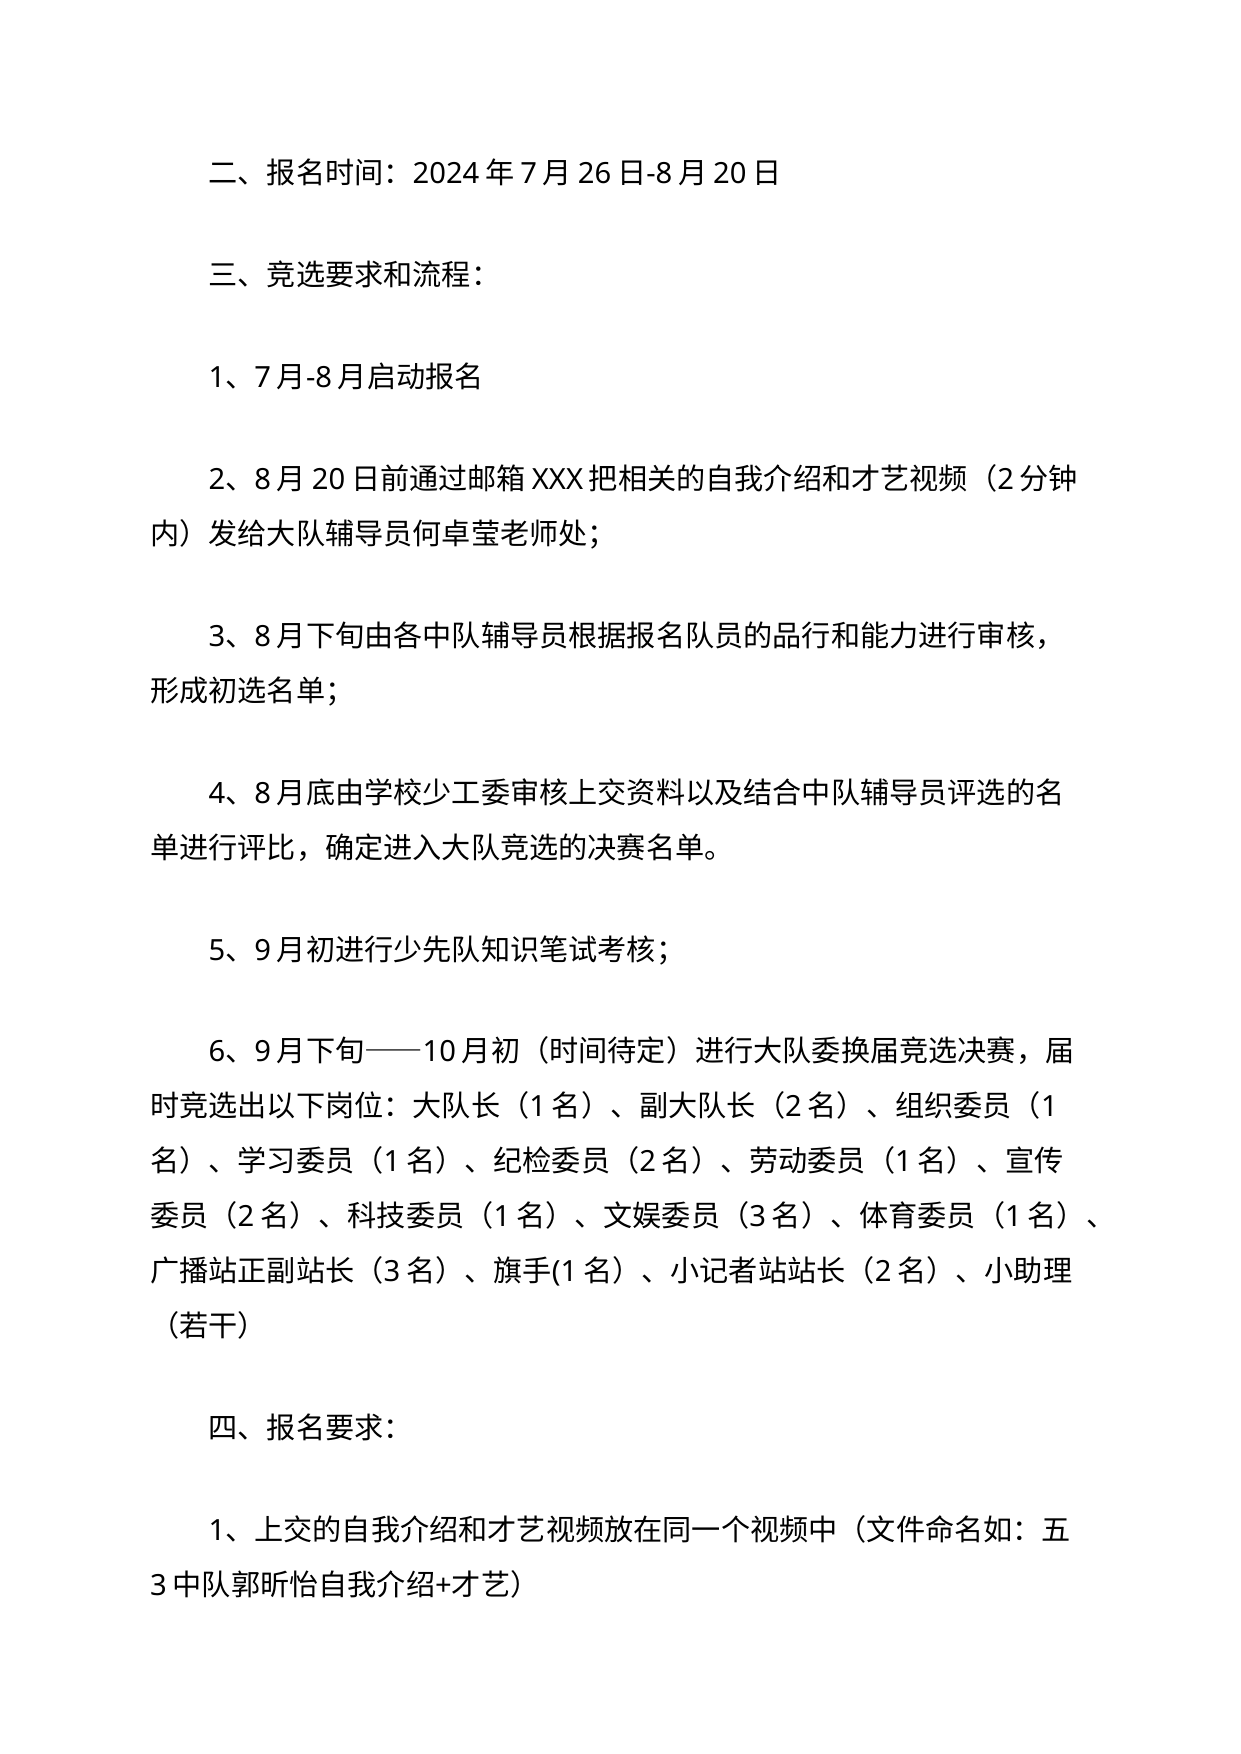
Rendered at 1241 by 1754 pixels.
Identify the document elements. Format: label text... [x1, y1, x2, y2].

text 1、7月-8月启动报名 [150, 354, 1090, 396]
text 二、报名时间：2024年7月26日-8月20日 [150, 150, 1090, 192]
text 四、报名要求： [150, 1405, 1090, 1447]
text 5、9月初进行少先队知识笔试考核； [150, 926, 1090, 968]
text 2、8月20日前通过邮箱XXX把相关的自我介绍和才艺视频（2分钟内）发给大队辅导员何卓莹老师处； [150, 456, 1090, 553]
text 1、上交的自我介绍和才艺视频放在同一个视频中（文件命名如：五3中队郭昕怡自我介绍+才艺） [150, 1507, 1090, 1604]
text 3、8月下旬由各中队辅导员根据报名队员的品行和能力进行审核，形成初选名单； [150, 612, 1090, 710]
text 4、8月底由学校少工委审核上交资料以及结合中队辅导员评选的名单进行评比，确定进入大队竞选的决赛名单。 [150, 769, 1090, 867]
text 三、竞选要求和流程： [150, 252, 1090, 294]
text 6、9月下旬——10月初（时间待定）进行大队委换届竞选决赛，届时竞选出以下岗位：大队长（1名）、副大队长（2名）、组织委员（1名）、学习委员（1名）、纪检委员（2名）、劳动委员（1名）、宣传委员（2名）、科技委员（1名）、文娱委员（3名）、体育委员（1名）、广播站正副站长（3名）、旗手(1名）、小记者站站长（2名）、小助理（若干） [150, 1028, 1090, 1345]
